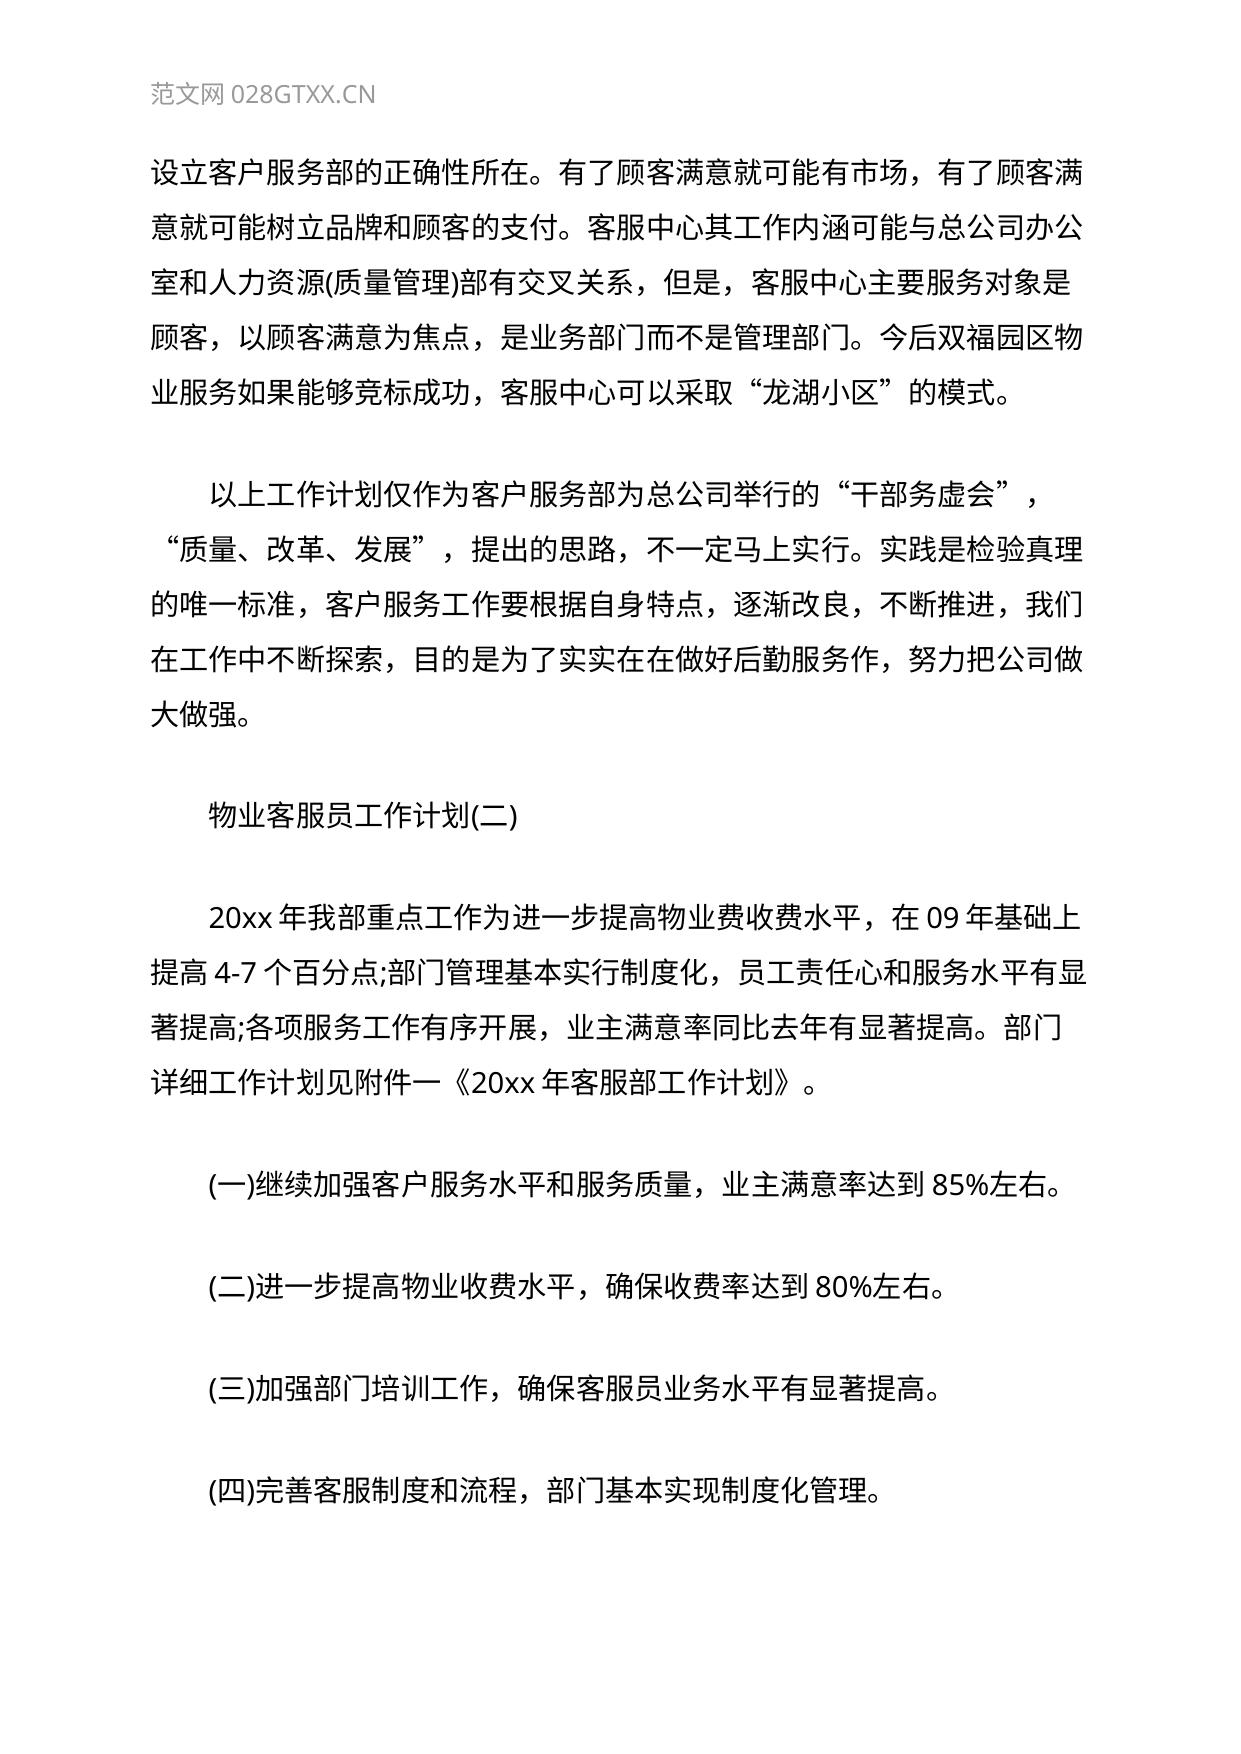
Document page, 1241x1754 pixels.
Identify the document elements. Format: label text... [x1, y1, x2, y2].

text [150, 150, 1090, 412]
text (三)加强部门培训工作，确保客服员业务水平有显著提高。 [150, 1366, 1090, 1408]
text (二)进一步提高物业收费水平，确保收费率达到80%左右。 [150, 1264, 1090, 1306]
text 以上工作计划仅作为客户服务部为总公司举行的“干部务虚会”，“质量、改革、发展”，提出的思路，不一定马上实行。实践是检验真理的唯一标准，客户服务工作要根据自身特点，逐渐改良，不断推进，我们在工作中不断探索，目的是为了实实在在做好后勤服务作，努力把公司做大做强。 [150, 471, 1090, 733]
text (四)完善客服制度和流程，部门基本实现制度化管理。 [150, 1468, 1090, 1510]
text (一)继续加强客户服务水平和服务质量，业主满意率达到85%左右。 [150, 1162, 1090, 1204]
text 20xx年我部重点工作为进一步提高物业费收费水平，在09年基础上提高4-7个百分点;部门管理基本实行制度化，员工责任心和服务水平有显著提高;各项服务工作有序开展，业主满意率同比去年有显著提高。部门详细工作计划见附件一《20xx年客服部工作计划》。 [150, 895, 1090, 1102]
text 物业客服员工作计划(二) [150, 793, 1090, 835]
